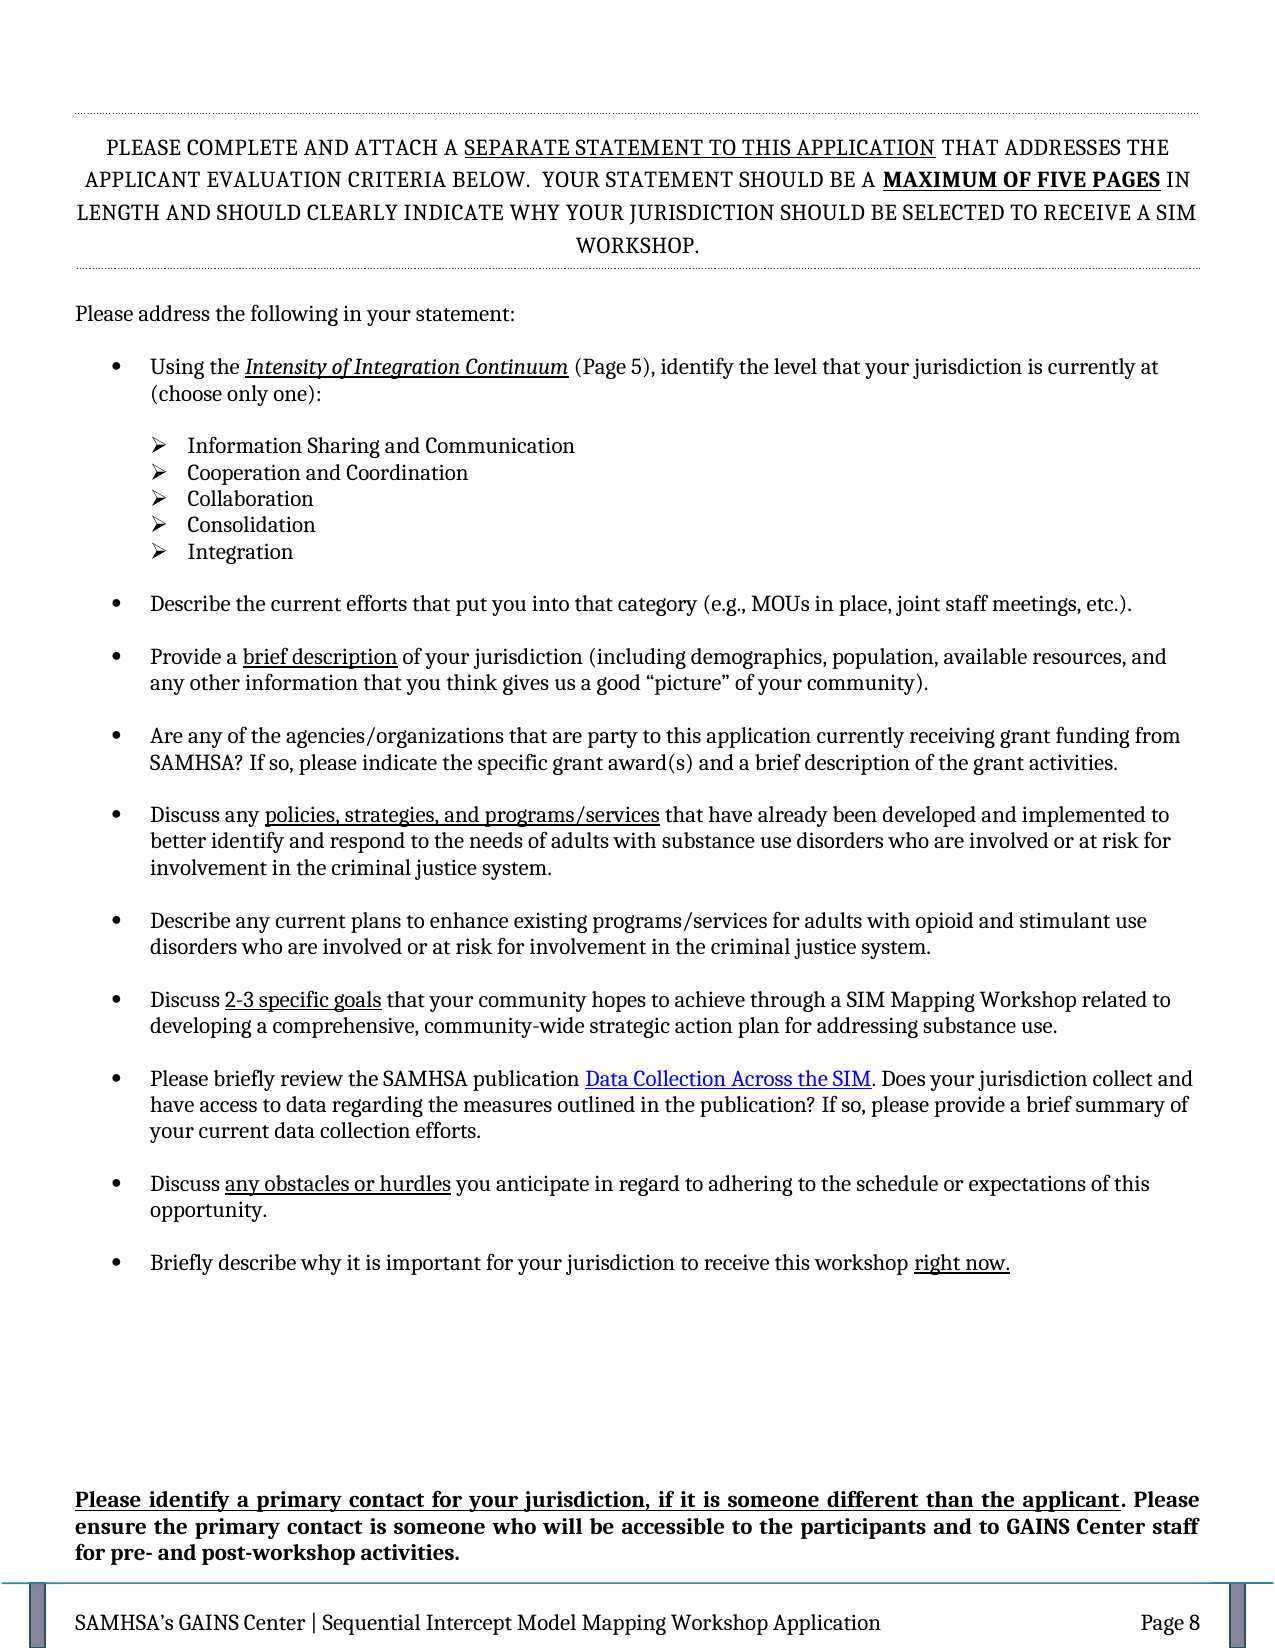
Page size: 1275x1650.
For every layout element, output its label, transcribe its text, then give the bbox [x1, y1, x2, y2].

list Integration [150, 538, 1200, 565]
list Discuss any obstacles or hurdles you anticipate in regard to adhering to the schedule or expectations of this opportunity. [112, 1171, 1200, 1224]
list Please briefly review the SAMHSA publication Data Collection Across the SIM. Does your jurisdiction collect and have access to data regarding the measures outlined in the publication? If so, please provide a brief summary of your current data collection efforts. [112, 1066, 1200, 1144]
list Provide a brief description of your jurisdiction (including demographics, population, available resources, and any other information that you think gives us a good “picture” of your community). [112, 644, 1200, 697]
text Please identify a primary contact for your jurisdiction, if it is someone different than the applicant. Please ensure the primary contact is someone who will be accessible to the participants and to GAINS Center staff for pre- and post-workshop activities. [75, 1487, 1200, 1566]
list Consolidation [150, 512, 1200, 538]
list Collaboration [150, 486, 1200, 512]
list Using the Intensity of Integration Continuum (Page 5), identify the level that your jurisdiction is currently at (choose only one): [112, 354, 1200, 407]
text Please address the following in your statement: [75, 301, 1200, 328]
list Discuss any policies, strategies, and programs/services that have already been developed and implemented to better identify and respond to the needs of adults with substance use disorders who are involved or at risk for involvement in the criminal justice system. [112, 802, 1200, 881]
list Describe any current plans to enhance existing programs/services for adults with opioid and stimulant use disorders who are involved or at risk for involvement in the criminal justice system. [112, 907, 1200, 960]
text PLEASE COMPLETE AND ATTACH A SEPARATE STATEMENT TO THIS APPLICATION THAT ADDRESSES THE APPLICANT EVALUATION CRITERIA BELOW. YOUR STATEMENT SHOULD BE A MAXIMUM OF FIVE PAGES IN LENGTH AND SHOULD CLEARLY INDICATE WHY YOUR Jurisdiction SHOULD BE SELECTED TO RECEIVE A SIM WORKSHOP. [75, 113, 1200, 268]
list Cooperation and Coordination [150, 459, 1200, 486]
list Briefly describe why it is important for your jurisdiction to receive this workshop right now. [112, 1250, 1200, 1276]
list Discuss 2-3 specific goals that your community hopes to achieve through a SIM Mapping Workshop related to developing a comprehensive, community-wide strategic action plan for addressing substance use. [112, 986, 1200, 1039]
list Describe the current efforts that put you into that category (e.g., MOUs in place, joint staff meetings, etc.). [112, 591, 1200, 617]
list Are any of the agencies/organizations that are party to this application currently receiving grant funding from SAMHSA? If so, please indicate the specific grant award(s) and a brief description of the grant activities. [112, 723, 1200, 776]
list Information Sharing and Communication [150, 433, 1200, 459]
